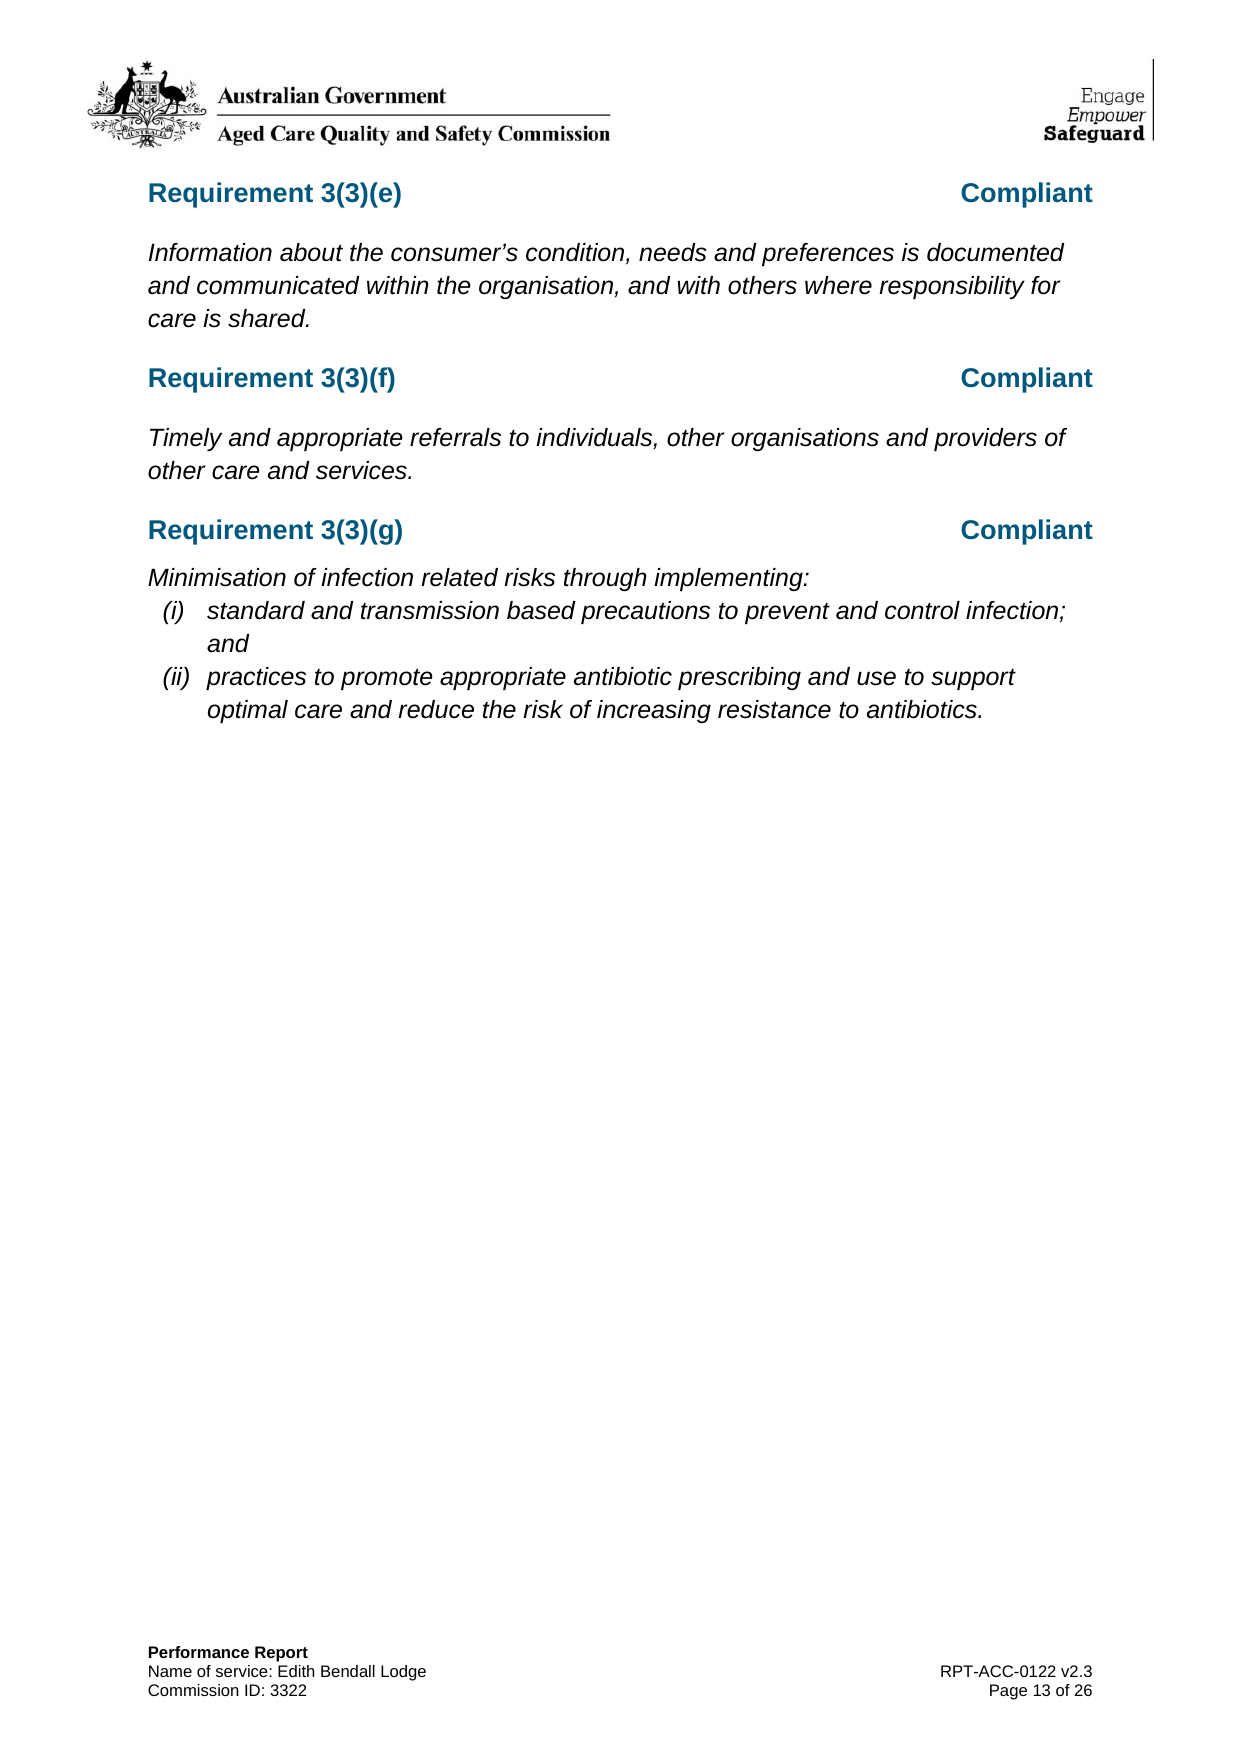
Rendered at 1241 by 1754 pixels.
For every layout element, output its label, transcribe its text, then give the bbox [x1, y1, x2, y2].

subtitle Requirement 3(3)(f) Compliant [148, 362, 1092, 393]
picture [1, 0, 1241, 169]
text Minimisation of infection related risks through implementing: [148, 563, 1092, 591]
text Timely and appropriate referrals to individuals, other organisations and providers of other care and services. [148, 423, 1092, 485]
text Information about the consumer’s condition, needs and preferences is documented and communicated within the organisation, and with others where responsibility for care is shared. [148, 238, 1092, 333]
list standard and transmission based precautions to prevent and control infection; and [162, 596, 1092, 657]
subtitle Requirement 3(3)(e) Compliant [148, 177, 1092, 208]
subtitle Requirement 3(3)(g) Compliant [148, 514, 1092, 545]
list practices to promote appropriate antibiotic prescribing and use to support optimal care and reduce the risk of increasing resistance to antibiotics. [162, 662, 1092, 723]
